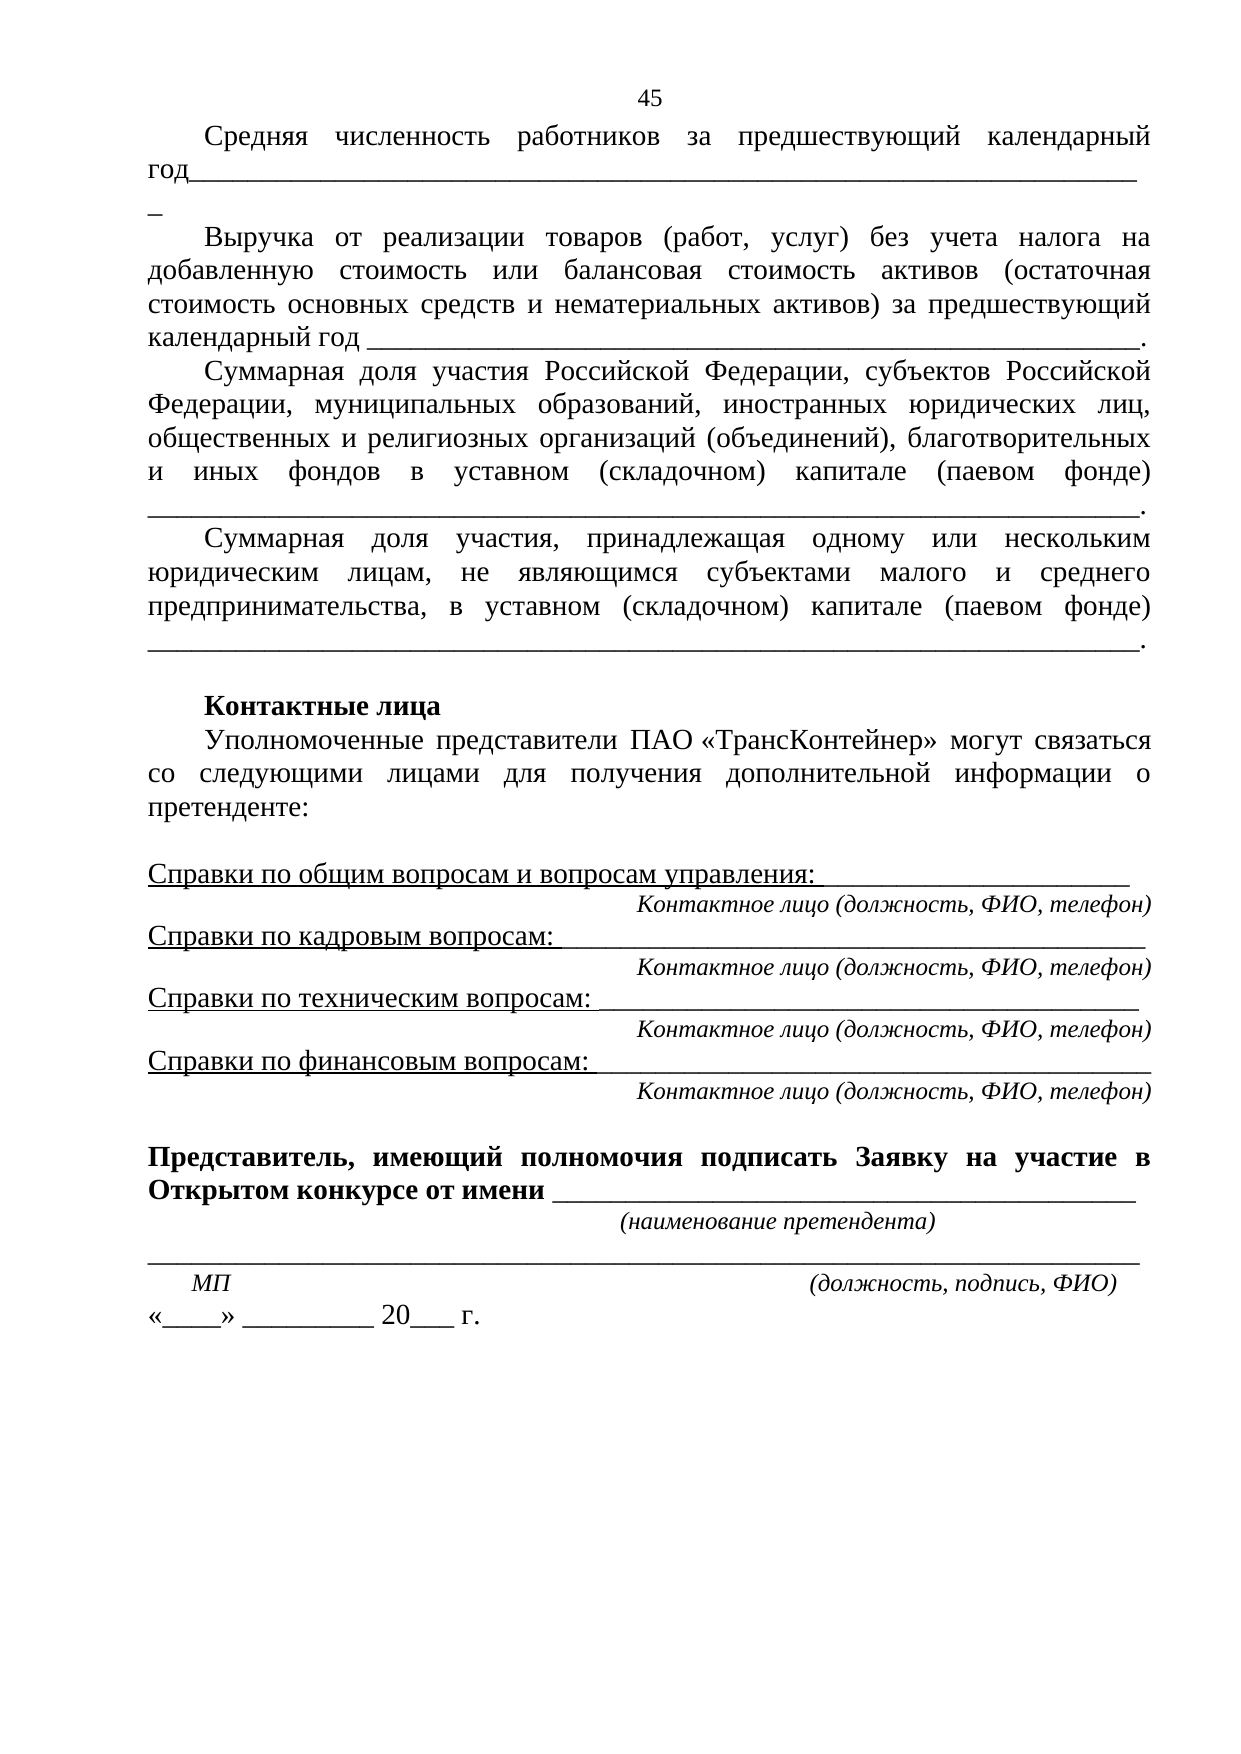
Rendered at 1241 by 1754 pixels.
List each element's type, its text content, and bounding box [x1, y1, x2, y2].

text Справки по кадровым вопросам: ________________________________________ [148, 918, 1152, 952]
text Контактное лицо (должность, ФИО, телефон) [148, 1076, 1152, 1105]
text Справки по финансовым вопросам: ______________________________________ [148, 1043, 1152, 1076]
text Контактное лицо (должность, ФИО, телефон) [148, 952, 1152, 981]
text Контактное лицо (должность, ФИО, телефон) [148, 889, 1152, 918]
text Справки по техническим вопросам: _____________________________________ [148, 981, 1152, 1014]
text Контактные лица [148, 688, 1152, 722]
text Контактное лицо (должность, ФИО, телефон) [148, 1014, 1152, 1043]
text Представитель, имеющий полномочия подписать Заявку на участие в Открытом конкурсе от имени ________________________________________ [148, 1139, 1152, 1206]
text Уполномоченные представители ПАО «ТрансКонтейнер» могут связаться со следующими лицами для получения дополнительной информации о претенденте: [148, 722, 1152, 822]
text «____» _________ 20___ г. [148, 1297, 1152, 1330]
text Суммарная доля участия Российской Федерации, субъектов Российской Федерации, муниципальных образований, иностранных юридических лиц, общественных и религиозных организаций (объединений), благотворительных и иных фондов в уставном (складочном) капитале (паевом фонде) ____________________________________________________________________. [148, 353, 1152, 521]
text (наименование претендента) [148, 1206, 1152, 1234]
text Справки по общим вопросам и вопросам управления: _____________________ [148, 856, 1152, 889]
text Средняя численность работников за предшествующий календарный год__________________________________________________________________ [148, 118, 1152, 219]
text ____________________________________________________________________ [148, 1234, 1152, 1268]
text Выручка от реализации товаров (работ, услуг) без учета налога на добавленную стоимость или балансовая стоимость активов (остаточная стоимость основных средств и нематериальных активов) за предшествующий календарный год _____________________________________________________. [148, 219, 1152, 353]
text Суммарная доля участия, принадлежащая одному или нескольким юридическим лицам, не являющимся субъектами малого и среднего предпринимательства, в уставном (складочном) капитале (паевом фонде) ____________________________________________________________________. [148, 521, 1152, 655]
text МП (должность, подпись, ФИО) [148, 1268, 1152, 1297]
